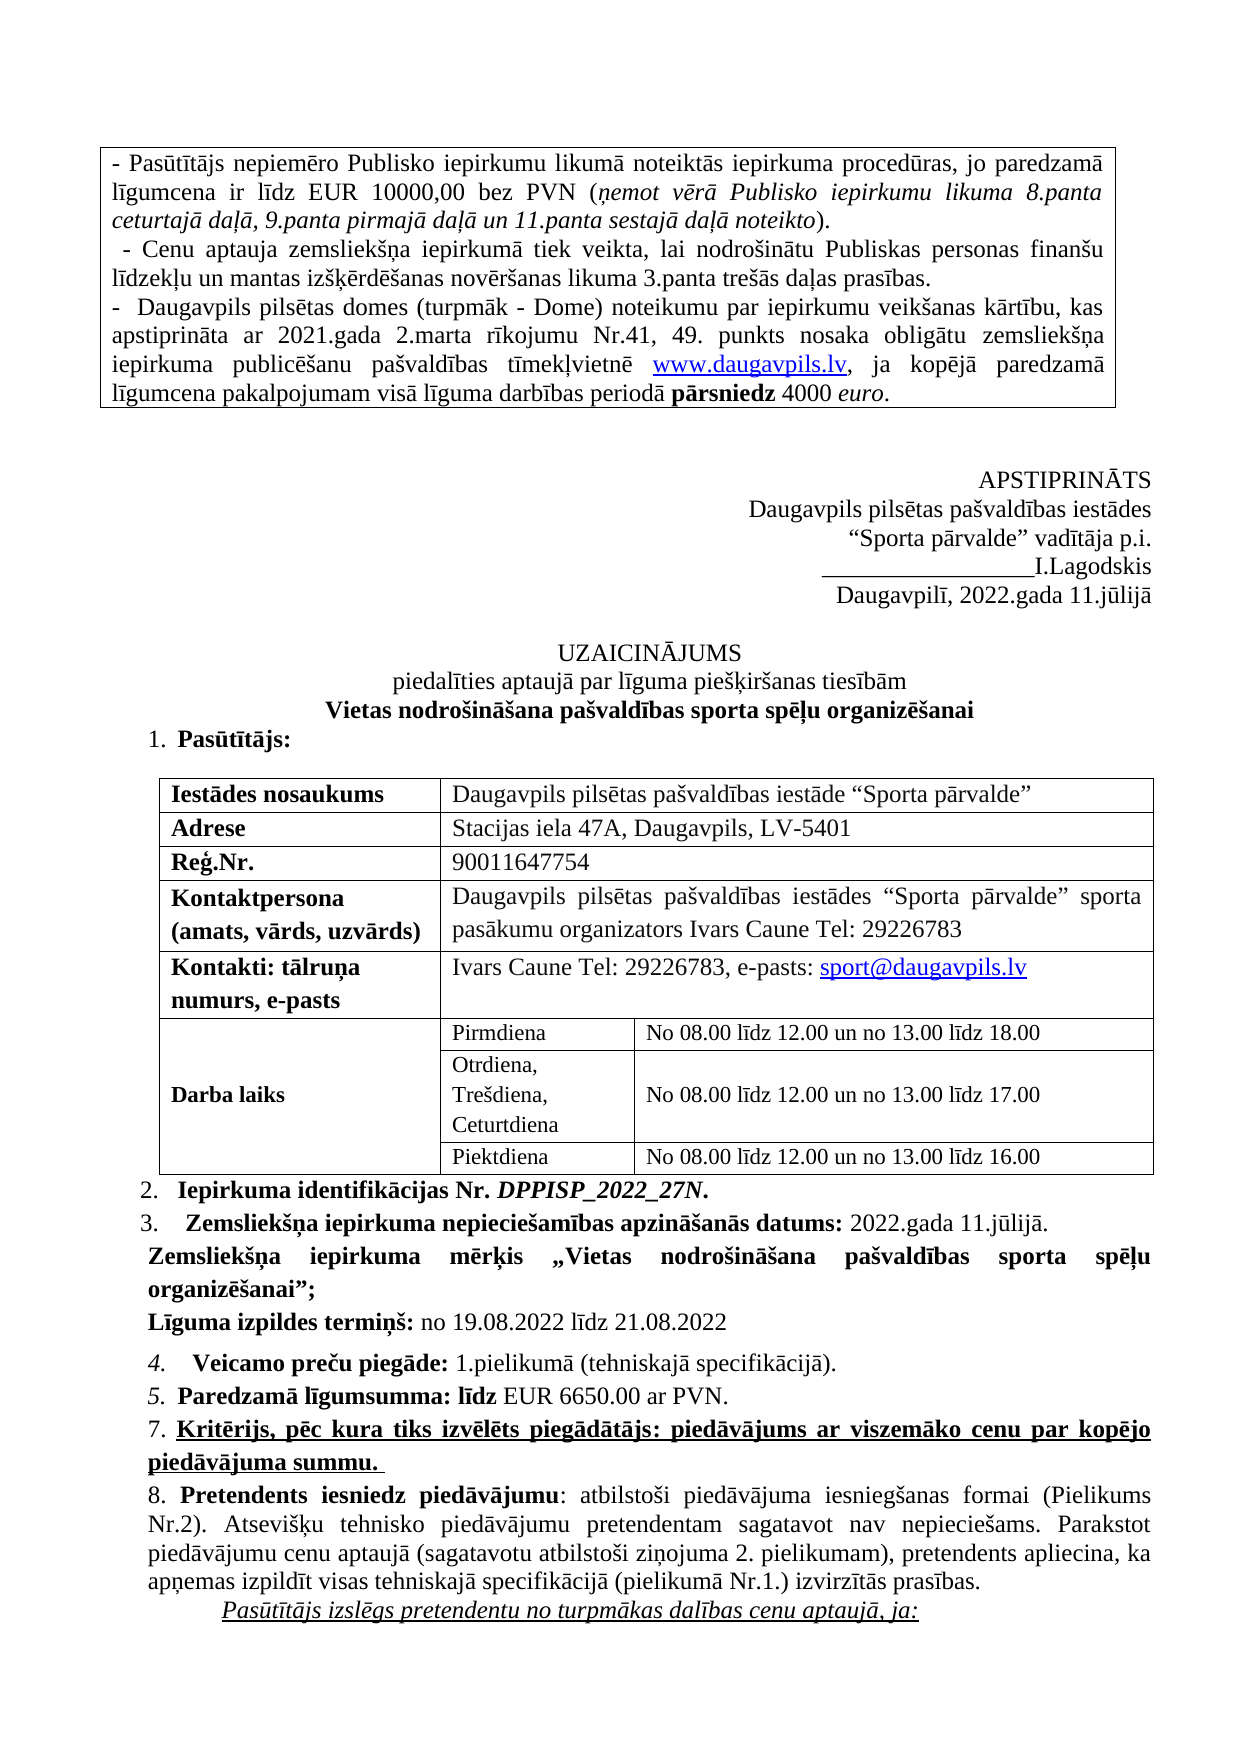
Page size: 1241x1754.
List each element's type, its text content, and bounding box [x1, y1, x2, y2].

text Pasūtītājs izslēgs pretendentu no turpmākas dalības cenu aptaujā, ja: [148, 1595, 1152, 1624]
text Daugavpilī, 2022.gada 11.jūlijā [148, 580, 1152, 609]
table_cell Ivars Caune Tel: 29226783, e-pasts: sport@daugavpils.lv [441, 952, 1153, 1018]
list Pasūtītājs: [148, 724, 1152, 753]
list Paredzamā līgumsumma: līdz EUR 6650.00 ar PVN. [147, 1381, 1152, 1410]
list Veicamo preču piegāde: 1.pielikumā (tehniskajā specifikācijā). [148, 1348, 1152, 1377]
table_cell Pirmdiena [441, 1019, 634, 1050]
text “Sporta pārvalde” vadītāja p.i. [148, 523, 1152, 551]
list Zemsliekšņa iepirkuma nepieciešamības apzināšanās datums: 2022.gada 11.jūlijā. [140, 1208, 1152, 1236]
table_cell Reģ.Nr. [160, 847, 440, 880]
text _________________I.Lagodskis [148, 551, 1152, 580]
text UZAICINĀJUMS [148, 638, 1152, 666]
text apstiprinĀts Daugavpils pilsētas pašvaldības iestādes [148, 465, 1152, 523]
table_header Iestādes nosaukums [160, 779, 440, 812]
text Zemsliekšņa iepirkuma mērķis „Vietas nodrošināšana pašvaldības sporta spēļu organizēšanai”; [148, 1241, 1152, 1302]
table_cell Piektdiena [441, 1143, 634, 1174]
table_cell Darba laiks [160, 1019, 440, 1174]
table_cell Otrdiena, Trešdiena, Ceturtdiena [441, 1051, 634, 1142]
table_cell Stacijas iela 47A, Daugavpils, LV-5401 [441, 813, 1153, 846]
text 8. Pretendents iesniedz piedāvājumu: atbilstoši piedāvājuma iesniegšanas formai (Pielikums Nr.2). Atsevišķu tehnisko piedāvājumu pretendentam sagatavot nav nepieciešams. Parakstot piedāvājumu cenu aptaujā (sagatavotu atbilstoši ziņojuma 2. pielikumam), pretendents apliecina, ka apņemas izpildīt visas tehniskajā specifikācijā (pielikumā Nr.1.) izvirzītās prasības. [148, 1480, 1152, 1595]
list Iepirkuma identifikācijas Nr. DPPISP_2022_27N. [140, 1175, 1152, 1203]
table_header Daugavpils pilsētas pašvaldības iestāde “Sporta pārvalde” [441, 779, 1153, 812]
table_cell Kontakti: tālruņa numurs, e-pasts [160, 952, 440, 1018]
text Līguma izpildes termiņš: no 19.08.2022 līdz 21.08.2022 [148, 1307, 1152, 1336]
text piedalīties aptaujā par līguma piešķiršanas tiesībām [148, 666, 1152, 695]
text Vietas nodrošināšana pašvaldības sporta spēļu organizēšanai [148, 695, 1152, 724]
table_cell Kontaktpersona (amats, vārds, uzvārds) [160, 881, 440, 951]
table_cell No 08.00 līdz 12.00 un no 13.00 līdz 18.00 [635, 1019, 1153, 1050]
text 7. Kritērijs, pēc kura tiks izvēlēts piegādātājs: piedāvājums ar viszemāko cenu par kopējo piedāvājuma summu. [148, 1414, 1152, 1476]
table_cell No 08.00 līdz 12.00 un no 13.00 līdz 17.00 [635, 1051, 1153, 1142]
table_cell Adrese [160, 813, 440, 846]
table_cell 90011647754 [441, 847, 1153, 880]
table_cell Daugavpils pilsētas pašvaldības iestādes “Sporta pārvalde” sporta pasākumu organizators Ivars Caune Tel: 29226783 [441, 881, 1153, 951]
table_cell No 08.00 līdz 12.00 un no 13.00 līdz 16.00 [635, 1143, 1153, 1174]
table_header - Pasūtītājs nepiemēro Publisko iepirkumu likumā noteiktās iepirkuma procedūras, jo paredzamā līgumcena ir līdz EUR 10000,00 bez PVN (ņemot vērā Publisko iepirkumu likuma 8.panta ceturtajā daļā, 9.panta pirmajā daļā un 11.panta sestajā daļā noteikto). - Cenu aptauja zemsliekšņa iepirkumā tiek veikta, lai nodrošinātu Publiskas personas finanšu līdzekļu un mantas izšķērdēšanas novēršanas likuma 3.panta trešās daļas prasības. - Daugavpils pilsētas domes (turpmāk - Dome) noteikumu par iepirkumu veikšanas kārtību, kas apstiprināta ar 2021.gada 2.marta rīkojumu Nr.41, 49. punkts nosaka obligātu zemsliekšņa iepirkuma publicēšanu pašvaldības tīmekļvietnē www.daugavpils.lv, ja kopējā paredzamā līgumcena pakalpojumam visā līguma darbības periodā pārsniedz 4000 euro. [101, 148, 1115, 407]
